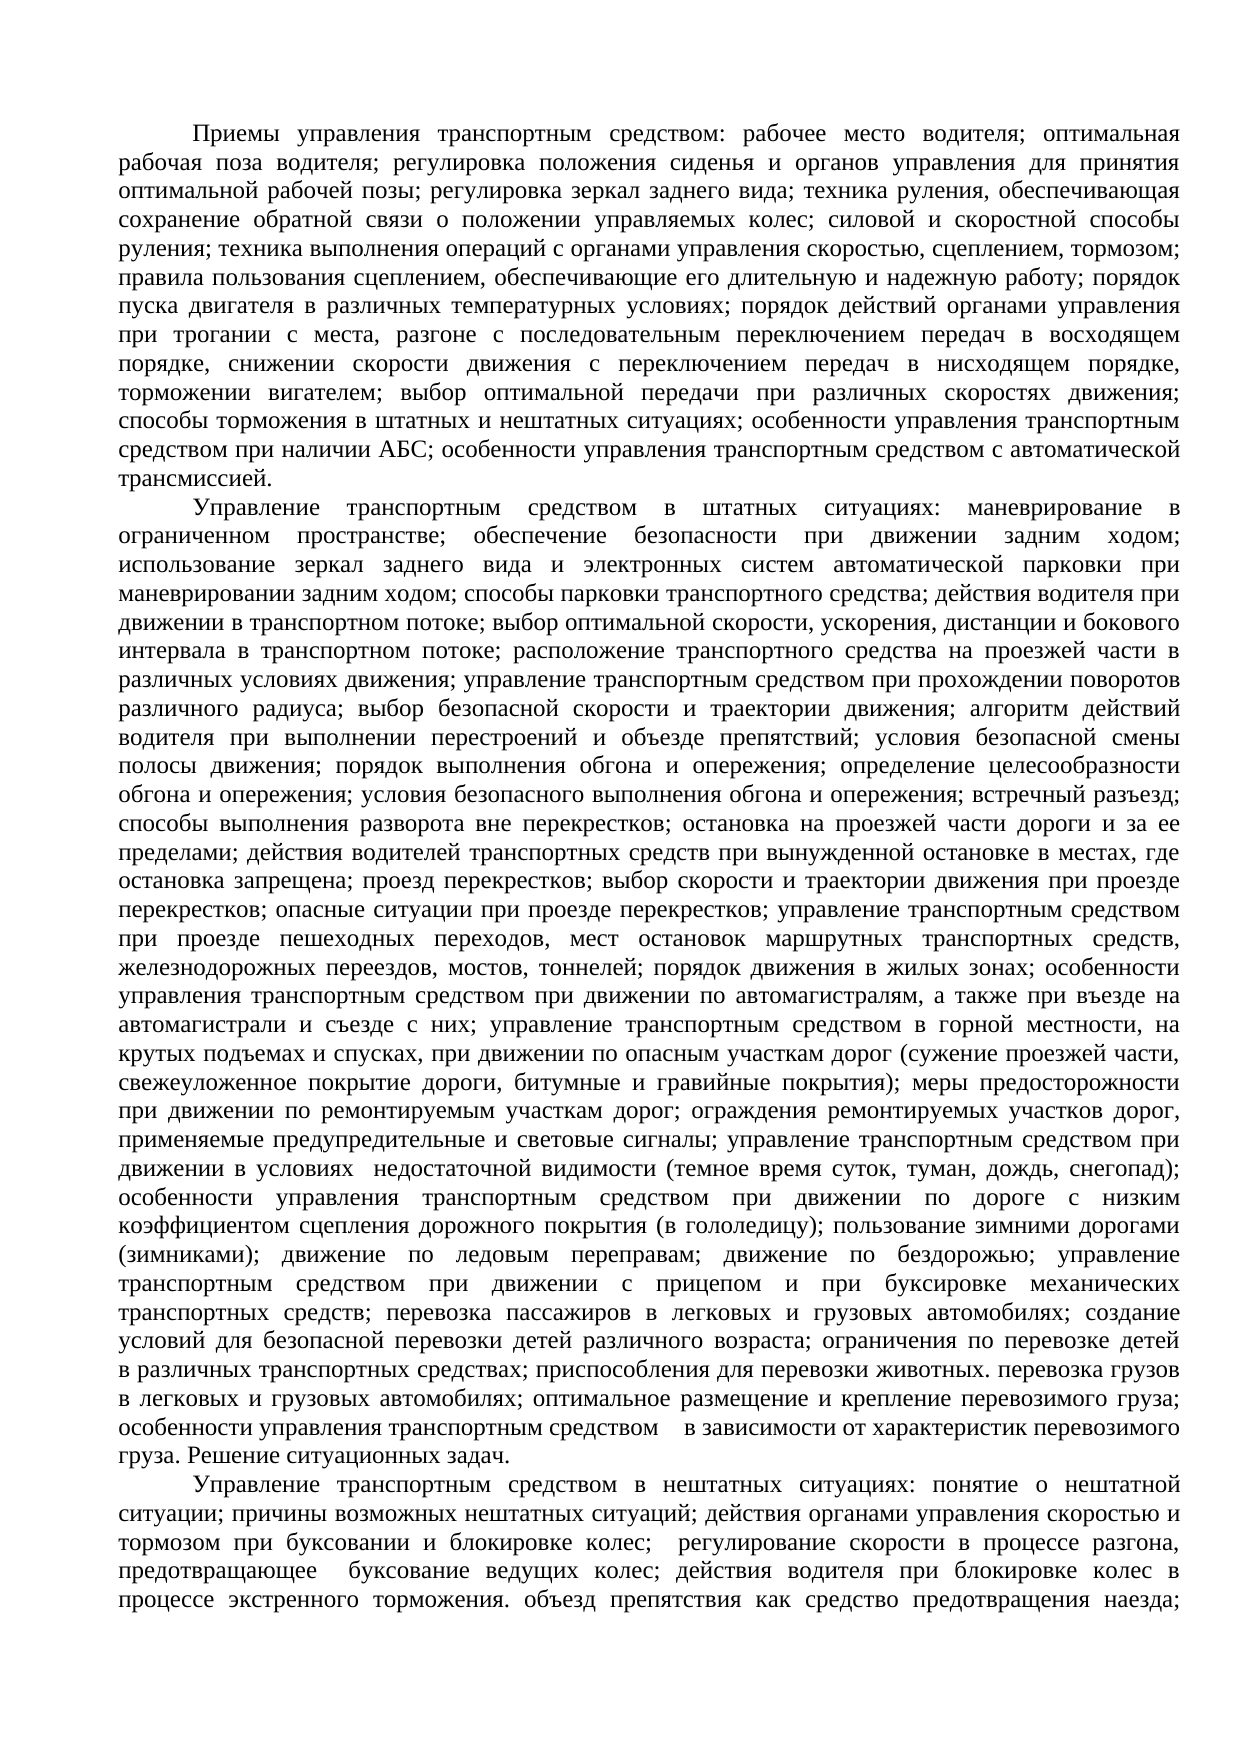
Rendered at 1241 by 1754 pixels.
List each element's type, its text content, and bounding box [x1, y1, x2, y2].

text Приемы управления транспортным средством: рабочее место водителя; оптимальная рабочая поза водителя; регулировка положения сиденья и органов управления для принятия оптимальной рабочей позы; регулировка зеркал заднего вида; техника руления, обеспечивающая сохранение обратной связи о положении управляемых колес; силовой и скоростной способы руления; техника выполнения операций с органами управления скоростью, сцеплением, тормозом; правила пользования сцеплением, обеспечивающие его длительную и надежную работу; порядок пуска двигателя в различных температурных условиях; порядок действий органами управления при трогании с места, разгоне с последовательным переключением передач в восходящем порядке, снижении скорости движения с переключением передач в нисходящем порядке, торможении вигателем; выбор оптимальной передачи при различных скоростях движения; способы торможения в штатных и нештатных ситуациях; особенности управления транспортным средством при наличии АБС; особенности управления транспортным средством с автоматической трансмиссией. [118, 118, 1181, 492]
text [118, 1469, 1181, 1613]
text Управление транспортным средством в штатных ситуациях: маневрирование в ограниченном пространстве; обеспечение безопасности при движении задним ходом; использование зеркал заднего вида и электронных систем автоматической парковки при маневрировании задним ходом; способы парковки транспортного средства; действия водителя при движении в транспортном потоке; выбор оптимальной скорости, ускорения, дистанции и бокового интервала в транспортном потоке; расположение транспортного средства на проезжей части в различных условиях движения; управление транспортным средством при прохождении поворотов различного радиуса; выбор безопасной скорости и траектории движения; алгоритм действий водителя при выполнении перестроений и объезде препятствий; условия безопасной смены полосы движения; порядок выполнения обгона и опережения; определение целесообразности обгона и опережения; условия безопасного выполнения обгона и опережения; встречный разъезд; способы выполнения разворота вне перекрестков; остановка на проезжей части дороги и за ее пределами; действия водителей транспортных средств при вынужденной остановке в местах, где остановка запрещена; проезд перекрестков; выбор скорости и траектории движения при проезде перекрестков; опасные ситуации при проезде перекрестков; управление транспортным средством при проезде пешеходных переходов, мест остановок маршрутных транспортных средств, железнодорожных переездов, мостов, тоннелей; порядок движения в жилых зонах; особенности управления транспортным средством при движении по автомагистралям, а также при въезде на автомагистрали и съезде с них; управление транспортным средством в горной местности, на крутых подъемах и спусках, при движении по опасным участкам дорог (сужение проезжей части, свежеуложенное покрытие дороги, битумные и гравийные покрытия); меры предосторожности при движении по ремонтируемым участкам дорог; ограждения ремонтируемых участков дорог, применяемые предупредительные и световые сигналы; управление транспортным средством при движении в условиях недостаточной видимости (темное время суток, туман, дождь, снегопад); особенности управления транспортным средством при движении по дороге с низким коэффициентом сцепления дорожного покрытия (в гололедицу); пользование зимними дорогами (зимниками); движение по ледовым переправам; движение по бездорожью; управление транспортным средством при движении с прицепом и при буксировке механических транспортных средств; перевозка пассажиров в легковых и грузовых автомобилях; создание условий для безопасной перевозки детей различного возраста; ограничения по перевозке детей в различных транспортных средствах; приспособления для перевозки животных. перевозка грузов в легковых и грузовых автомобилях; оптимальное размещение и крепление перевозимого груза; особенности управления транспортным средством в зависимости от характеристик перевозимого груза. Решение ситуационных задач. [118, 492, 1181, 1469]
